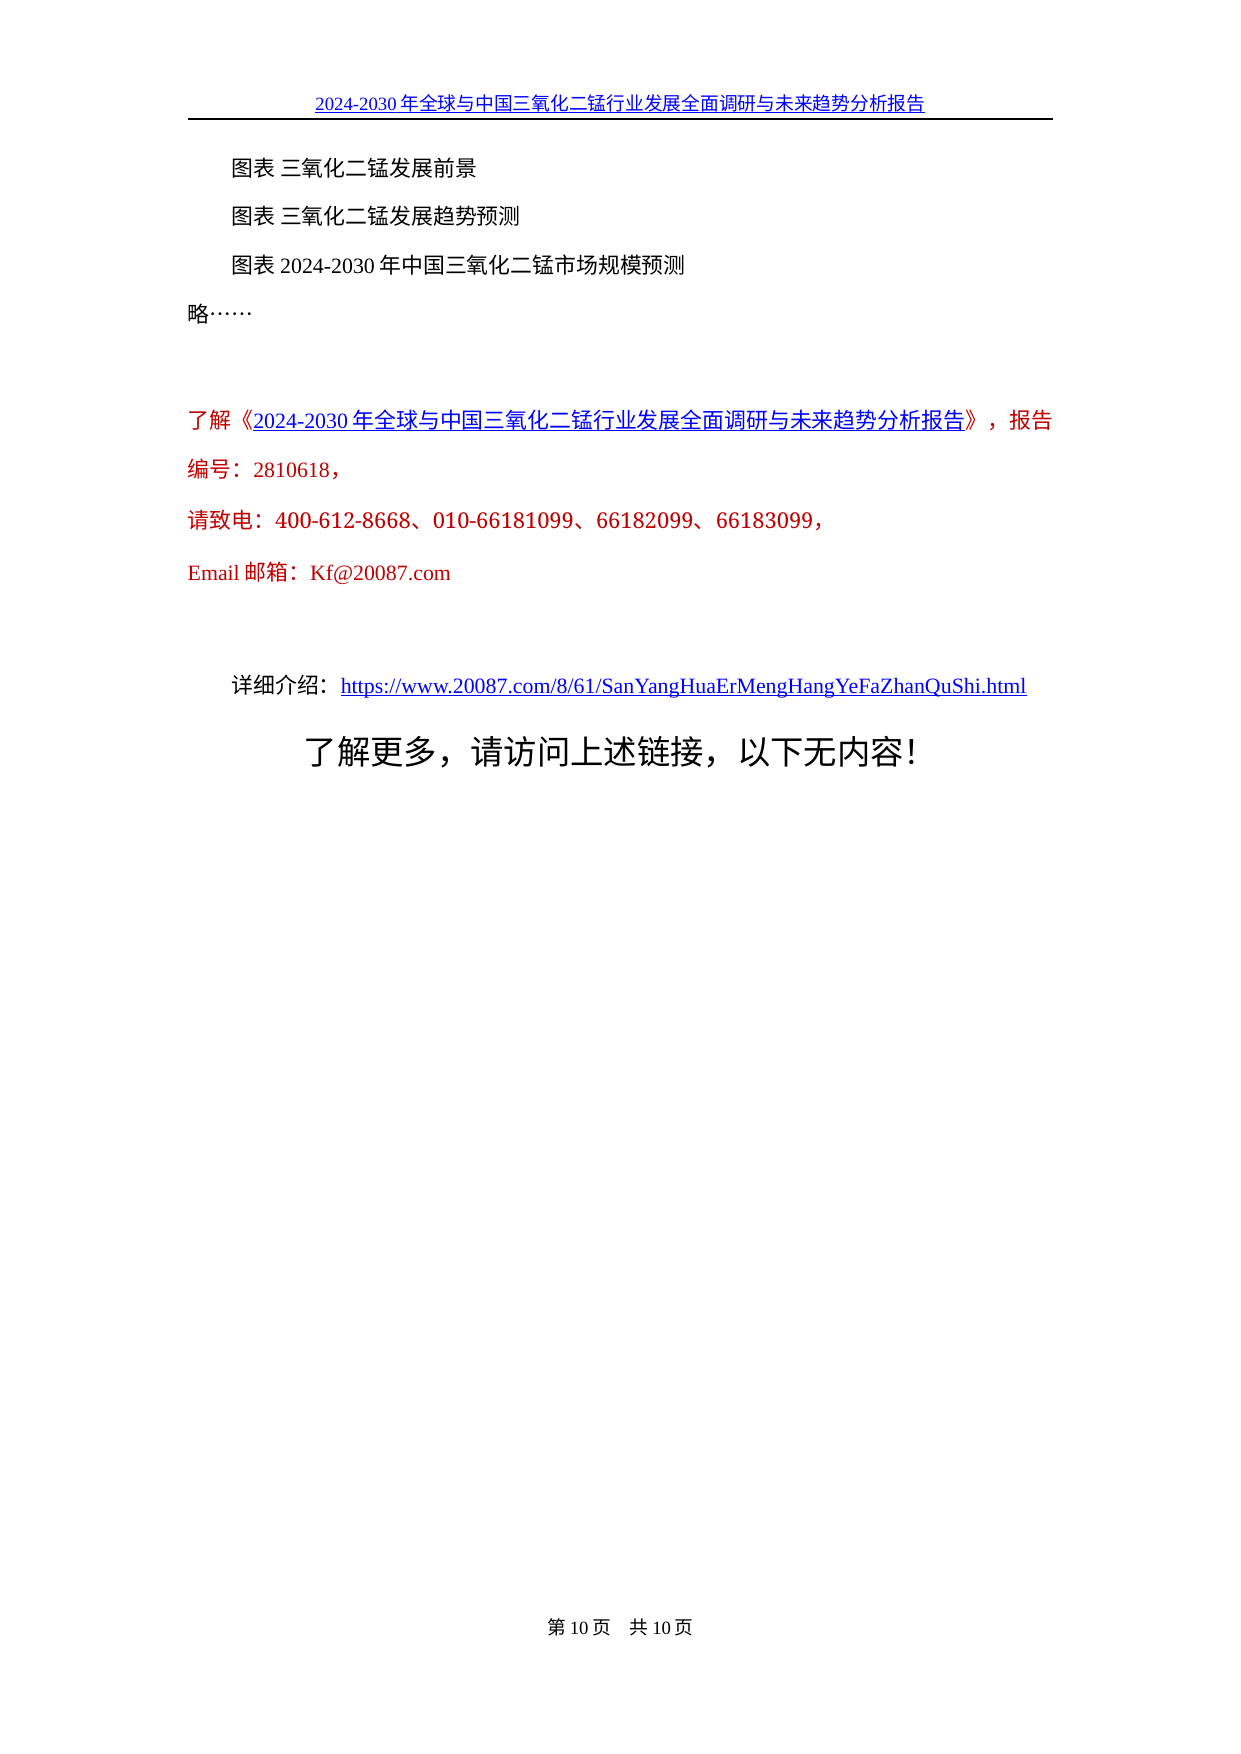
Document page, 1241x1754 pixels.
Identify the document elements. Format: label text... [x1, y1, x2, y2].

text 请致电：400-612-8668、010-66181099、66182099、66183099， [187, 503, 1053, 536]
text Email邮箱：Kf@20087.com [187, 555, 1053, 587]
text 详细介绍：https://www.20087.com/8/61/SanYangHuaErMengHangYeFaZhanQuShi.html [187, 668, 1053, 700]
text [187, 150, 1053, 329]
text 了解《2024-2030年全球与中国三氧化二锰行业发展全面调研与未来趋势分析报告》，报告编号：2810618， [187, 403, 1053, 484]
title 了解更多，请访问上述链接，以下无内容！ [187, 718, 1053, 783]
